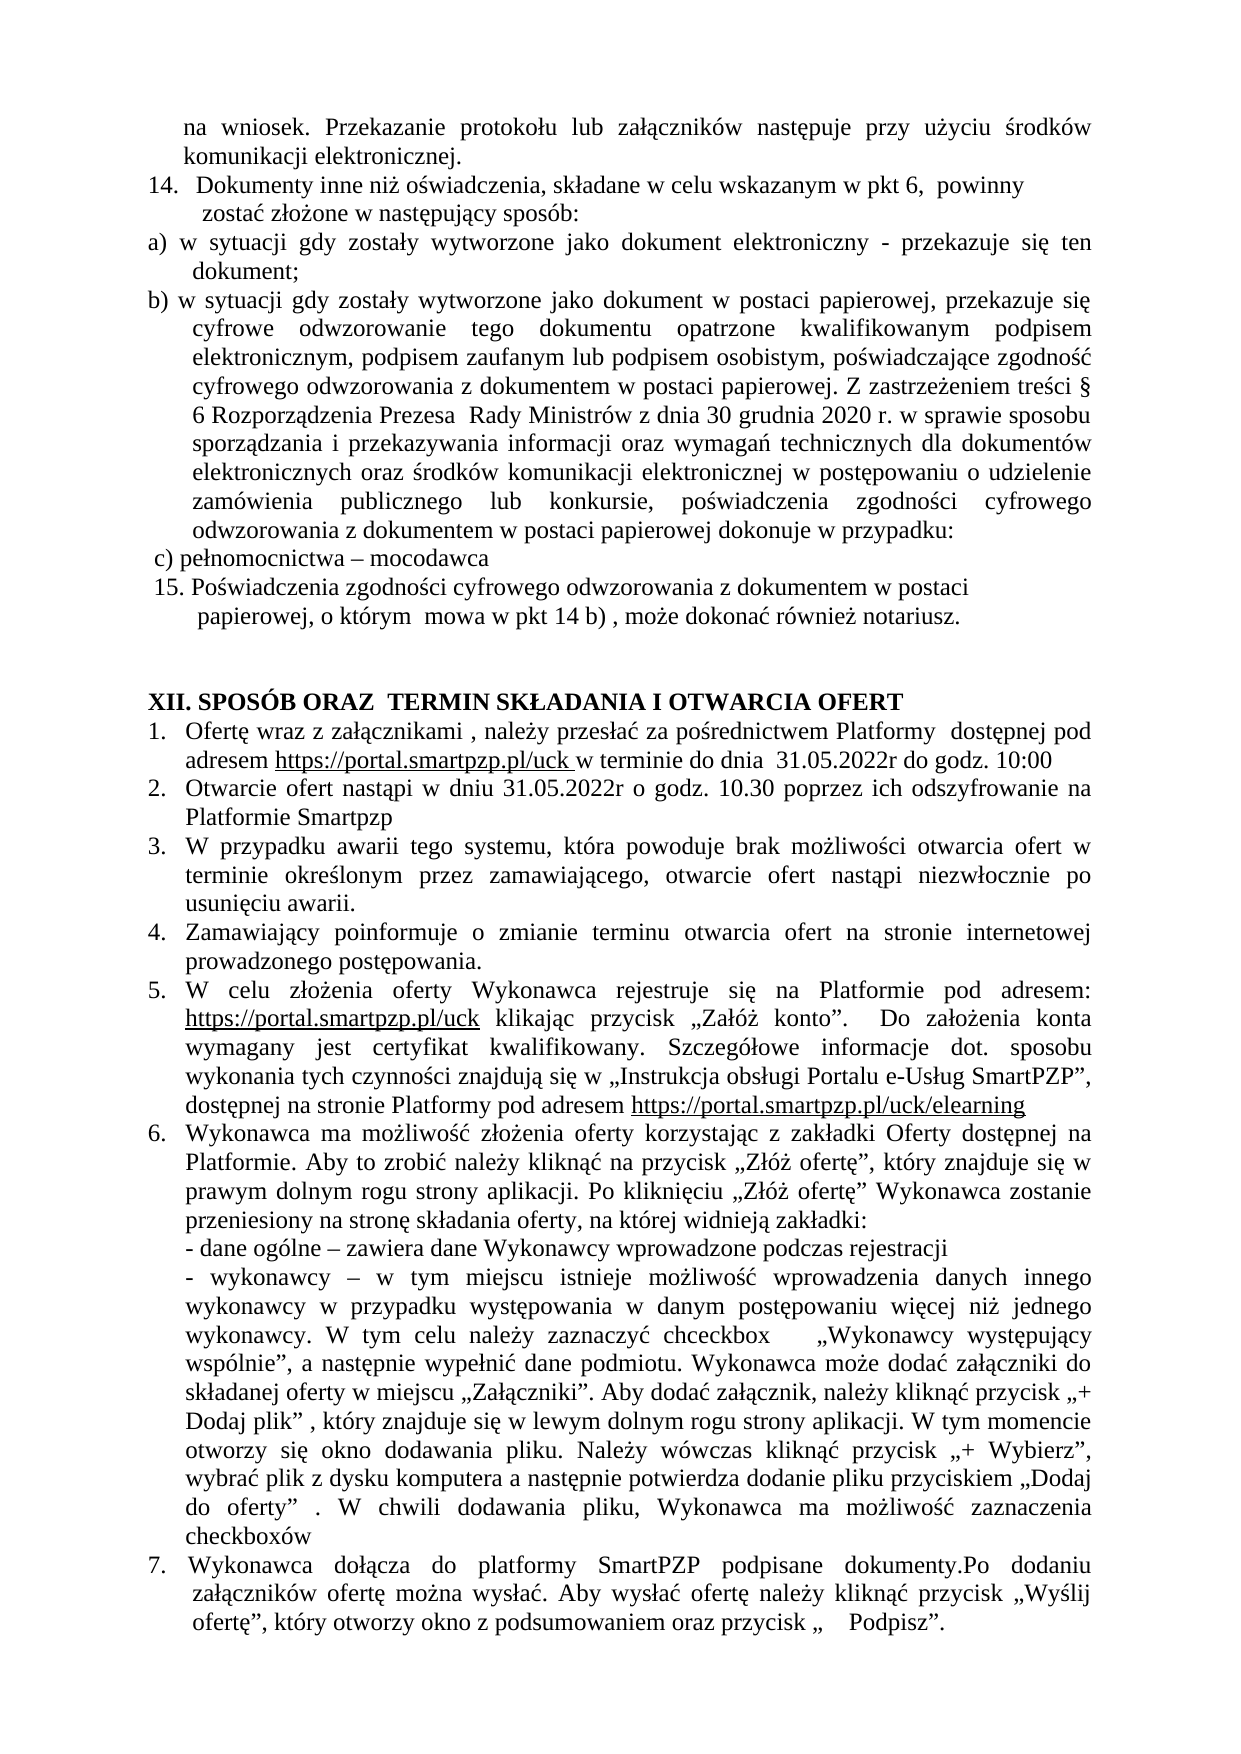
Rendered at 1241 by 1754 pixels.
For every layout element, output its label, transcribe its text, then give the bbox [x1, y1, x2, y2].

text 15. Poświadczenia zgodności cyfrowego odwzorowania z dokumentem w postaci [103, 572, 1092, 601]
text papierowej, o którym mowa w pkt 14 b) , może dokonać również notariusz. [103, 601, 1092, 630]
list zostać złożone w następujący sposób: [183, 198, 1092, 227]
text 7. Wykonawca dołącza do platformy SmartPZP podpisane dokumenty.Po dodaniu załączników ofertę można wysłać. Aby wysłać ofertę należy kliknąć przycisk „Wyślij ofertę”, który otworzy okno z podsumowaniem oraz przycisk „ Podpisz”. [148, 1550, 1092, 1636]
list Ofertę wraz z załącznikami , należy przesłać za pośrednictwem Platformy dostępnej pod adresem https://portal.smartpzp.pl/uck w terminie do dnia 31.05.2022r do godz. 10:00 [148, 716, 1092, 773]
text c) pełnomocnictwa – mocodawca [148, 543, 1092, 572]
text - dane ogólne – zawiera dane Wykonawcy wprowadzone podczas rejestracji [185, 1233, 1092, 1262]
text b) w sytuacji gdy zostały wytworzone jako dokument w postaci papierowej, przekazuje się cyfrowe odwzorowanie tego dokumentu opatrzone kwalifikowanym podpisem elektronicznym, podpisem zaufanym lub podpisem osobistym, poświadczające zgodność cyfrowego odwzorowania z dokumentem w postaci papierowej. Z zastrzeżeniem treści § 6 Rozporządzenia Prezesa Rady Ministrów z dnia 30 grudnia 2020 r. w sprawie sposobu sporządzania i przekazywania informacji oraz wymagań technicznych dla dokumentów elektronicznych oraz środków komunikacji elektronicznej w postępowaniu o udzielenie zamówienia publicznego lub konkursie, poświadczenia zgodności cyfrowego odwzorowania z dokumentem w postaci papierowej dokonuje w przypadku: [148, 285, 1092, 543]
list W celu złożenia oferty Wykonawca rejestruje się na Platformie pod adresem: https://portal.smartpzp.pl/uck klikając przycisk „Załóż konto”. Do założenia konta wymagany jest certyfikat kwalifikowany. Szczegółowe informacje dot. sposobu wykonania tych czynności znajdują się w „Instrukcja obsługi Portalu e-Usług SmartPZP”, dostępnej na stronie Platformy pod adresem https://portal.smartpzp.pl/uck/elearning [148, 975, 1092, 1118]
list Otwarcie ofert nastąpi w dniu 31.05.2022r o godz. 10.30 poprzez ich odszyfrowanie na Platformie Smartpzp [148, 773, 1092, 831]
list Wykonawca ma możliwość złożenia oferty korzystając z zakładki Oferty dostępnej na Platformie. Aby to zrobić należy kliknąć na przycisk „Złóż ofertę”, który znajduje się w prawym dolnym rogu strony aplikacji. Po kliknięciu „Złóż ofertę” Wykonawca zostanie przeniesiony na stronę składania oferty, na której widnieją zakładki: [148, 1118, 1092, 1233]
list Zamawiający poinformuje o zmianie terminu otwarcia ofert na stronie internetowej prowadzonego postępowania. [148, 917, 1092, 975]
list W przypadku awarii tego systemu, która powoduje brak możliwości otwarcia ofert w terminie określonym przez zamawiającego, otwarcie ofert nastąpi niezwłocznie po usunięciu awarii. [148, 831, 1092, 917]
text a) w sytuacji gdy zostały wytworzone jako dokument elektroniczny - przekazuje się ten dokument; [148, 227, 1092, 285]
list Dokumenty inne niż oświadczenia, składane w celu wskazanym w pkt 6, powinny [148, 170, 1092, 198]
text XII. SPOSÓB ORAZ TERMIN SKŁADANIA I OTWARCIA OFERT [148, 687, 1092, 716]
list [148, 112, 1092, 170]
text - wykonawcy – w tym miejscu istnieje możliwość wprowadzenia danych innego wykonawcy w przypadku występowania w danym postępowaniu więcej niż jednego wykonawcy. W tym celu należy zaznaczyć chceckbox  „Wykonawcy występujący wspólnie”, a następnie wypełnić dane podmiotu. Wykonawca może dodać załączniki do składanej oferty w miejscu „Załączniki”. Aby dodać załącznik, należy kliknąć przycisk „+ Dodaj plik” , który znajduje się w lewym dolnym rogu strony aplikacji. W tym momencie otworzy się okno dodawania pliku. Należy wówczas kliknąć przycisk „+ Wybierz”, wybrać plik z dysku komputera a następnie potwierdza dodanie pliku przyciskiem „Dodaj do oferty” . W chwili dodawania pliku, Wykonawca ma możliwość zaznaczenia checkboxów [185, 1262, 1092, 1550]
